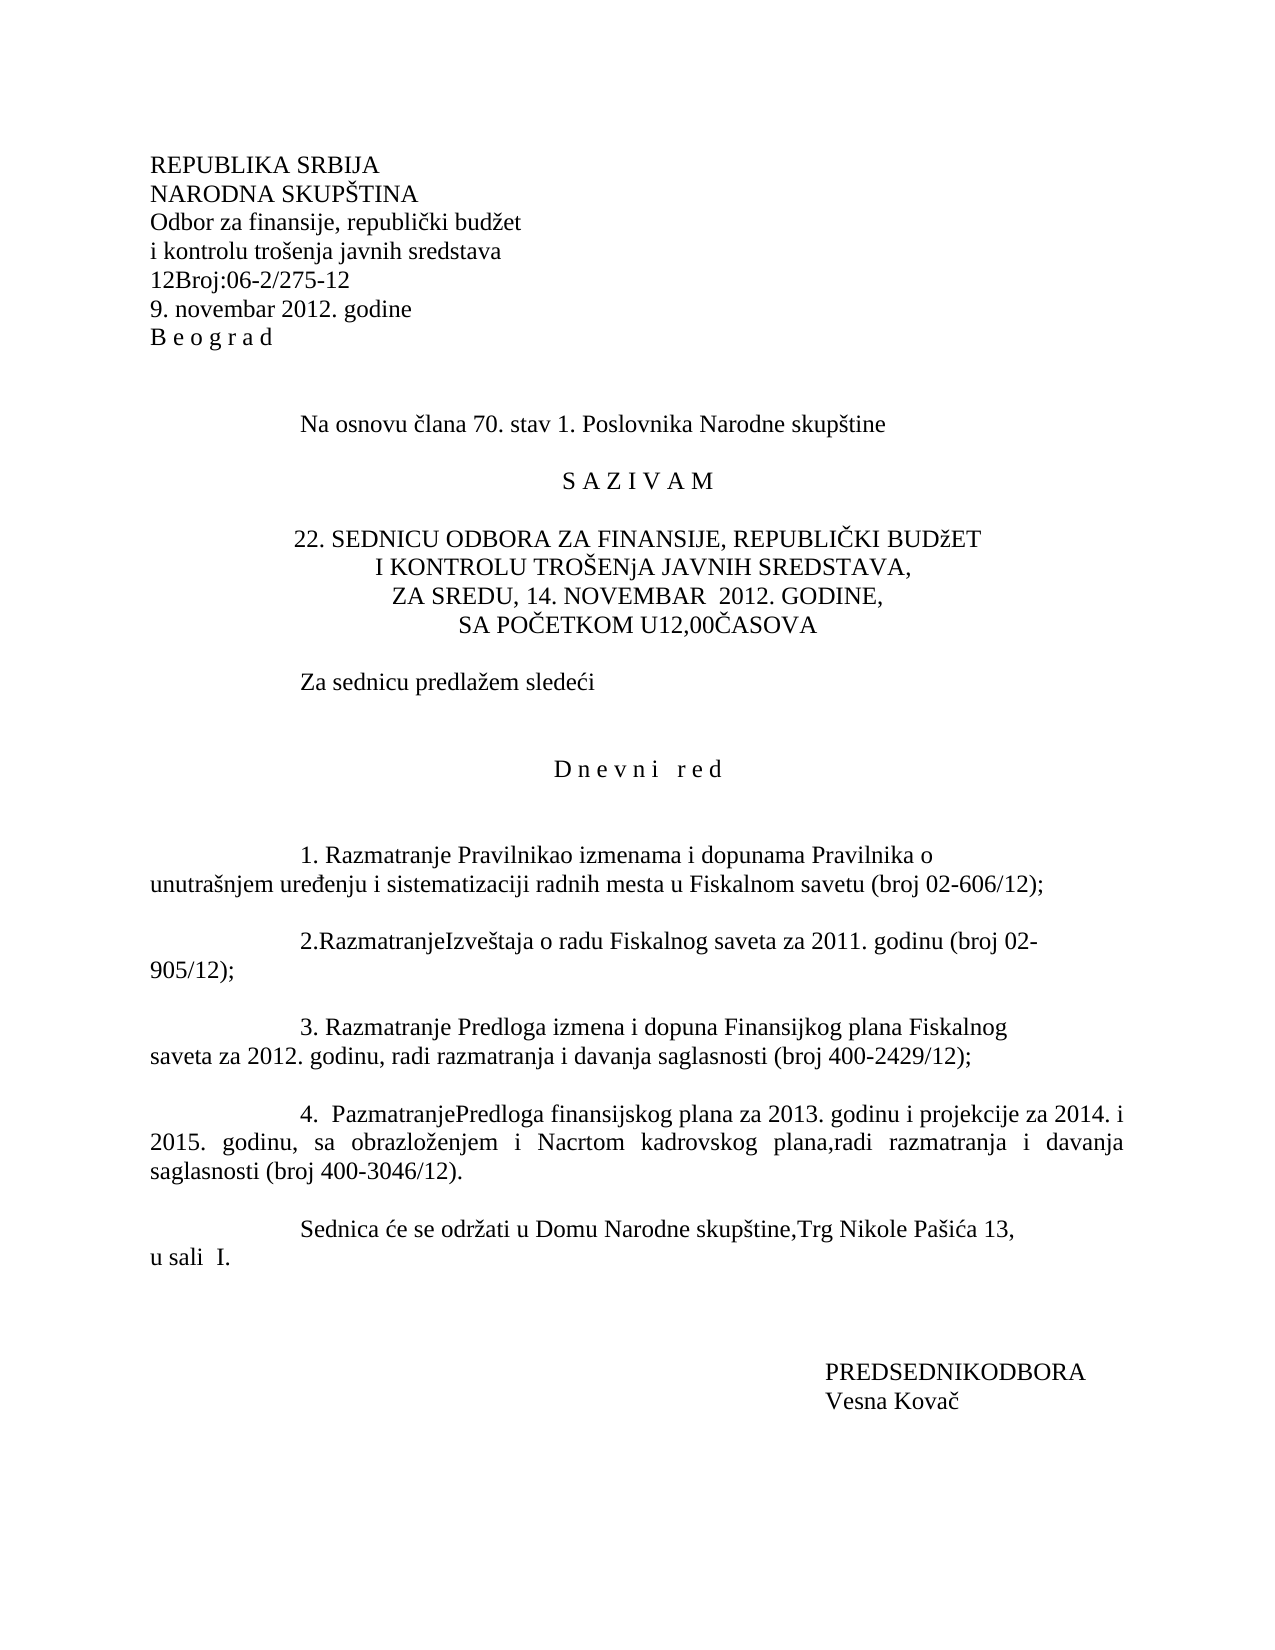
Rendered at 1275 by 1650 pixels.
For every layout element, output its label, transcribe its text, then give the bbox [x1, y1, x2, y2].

text u sali I. [150, 1242, 1125, 1271]
text D n e v n i r e d [150, 754, 1125, 782]
text PREDSEDNIKODBORA [825, 1357, 1125, 1386]
text Odbor za finansije, republički budžet [150, 207, 1125, 236]
text 905/12); [150, 955, 1125, 984]
text 22. SEDNICU ODBORA ZA FINANSIJE, REPUBLIČKI BUDžET [150, 524, 1125, 552]
text 12Broj:06-2/275-12 [150, 265, 1125, 294]
text Vesna Kovač [825, 1386, 1125, 1444]
text REPUBLIKA SRBIJA [150, 150, 1125, 179]
text I KONTROLU TROŠENjA JAVNIH SREDSTAVA, [300, 552, 1125, 581]
text 1. Razmatranje Pravilnikao izmenama i dopunama Pravilnika o [225, 840, 1125, 869]
text Sednica će se održati u Domu Narodne skupštine,Trg Nikole Pašića 13, [225, 1214, 1125, 1242]
text Za sednicu predlažem sledeći [150, 667, 1125, 696]
text SA POČETKOM U12,00ČASOVA [150, 610, 1125, 639]
text 9. novembar 2012. godine [150, 294, 1125, 322]
text S A Z I V A M [150, 466, 1125, 495]
text saveta za 2012. godinu, radi razmatranja i davanja saglasnosti (broj 400-2429/12); [150, 1041, 1125, 1070]
text 3. Razmatranje Predloga izmena i dopuna Finansijkog plana Fiskalnog [225, 1012, 1125, 1041]
text NARODNA SKUPŠTINA [150, 179, 1125, 207]
text i kontrolu trošenja javnih sredstava [150, 236, 1125, 265]
text B e o g r a d [150, 322, 1125, 351]
text ZA SREDU, 14. NOVEMBAR 2012. GODINE, [150, 581, 1125, 610]
text Na osnovu člana 70. stav 1. Poslovnika Narodne skupštine [150, 409, 1125, 437]
text 2.RazmatranjeIzveštaja o radu Fiskalnog saveta za 2011. godinu (broj 02- [225, 926, 1125, 955]
text unutrašnjem uređenju i sistematizaciji radnih mesta u Fiskalnom savetu (broj 02-606/12); [150, 869, 1125, 897]
text 4. PazmatranjePredloga finansijskog plana za 2013. godinu i projekcije za 2014. i 2015. godinu, sa obrazloženjem i Nacrtom kadrovskog plana,radi razmatranja i davanja saglasnosti (broj 400-3046/12). [150, 1099, 1125, 1185]
